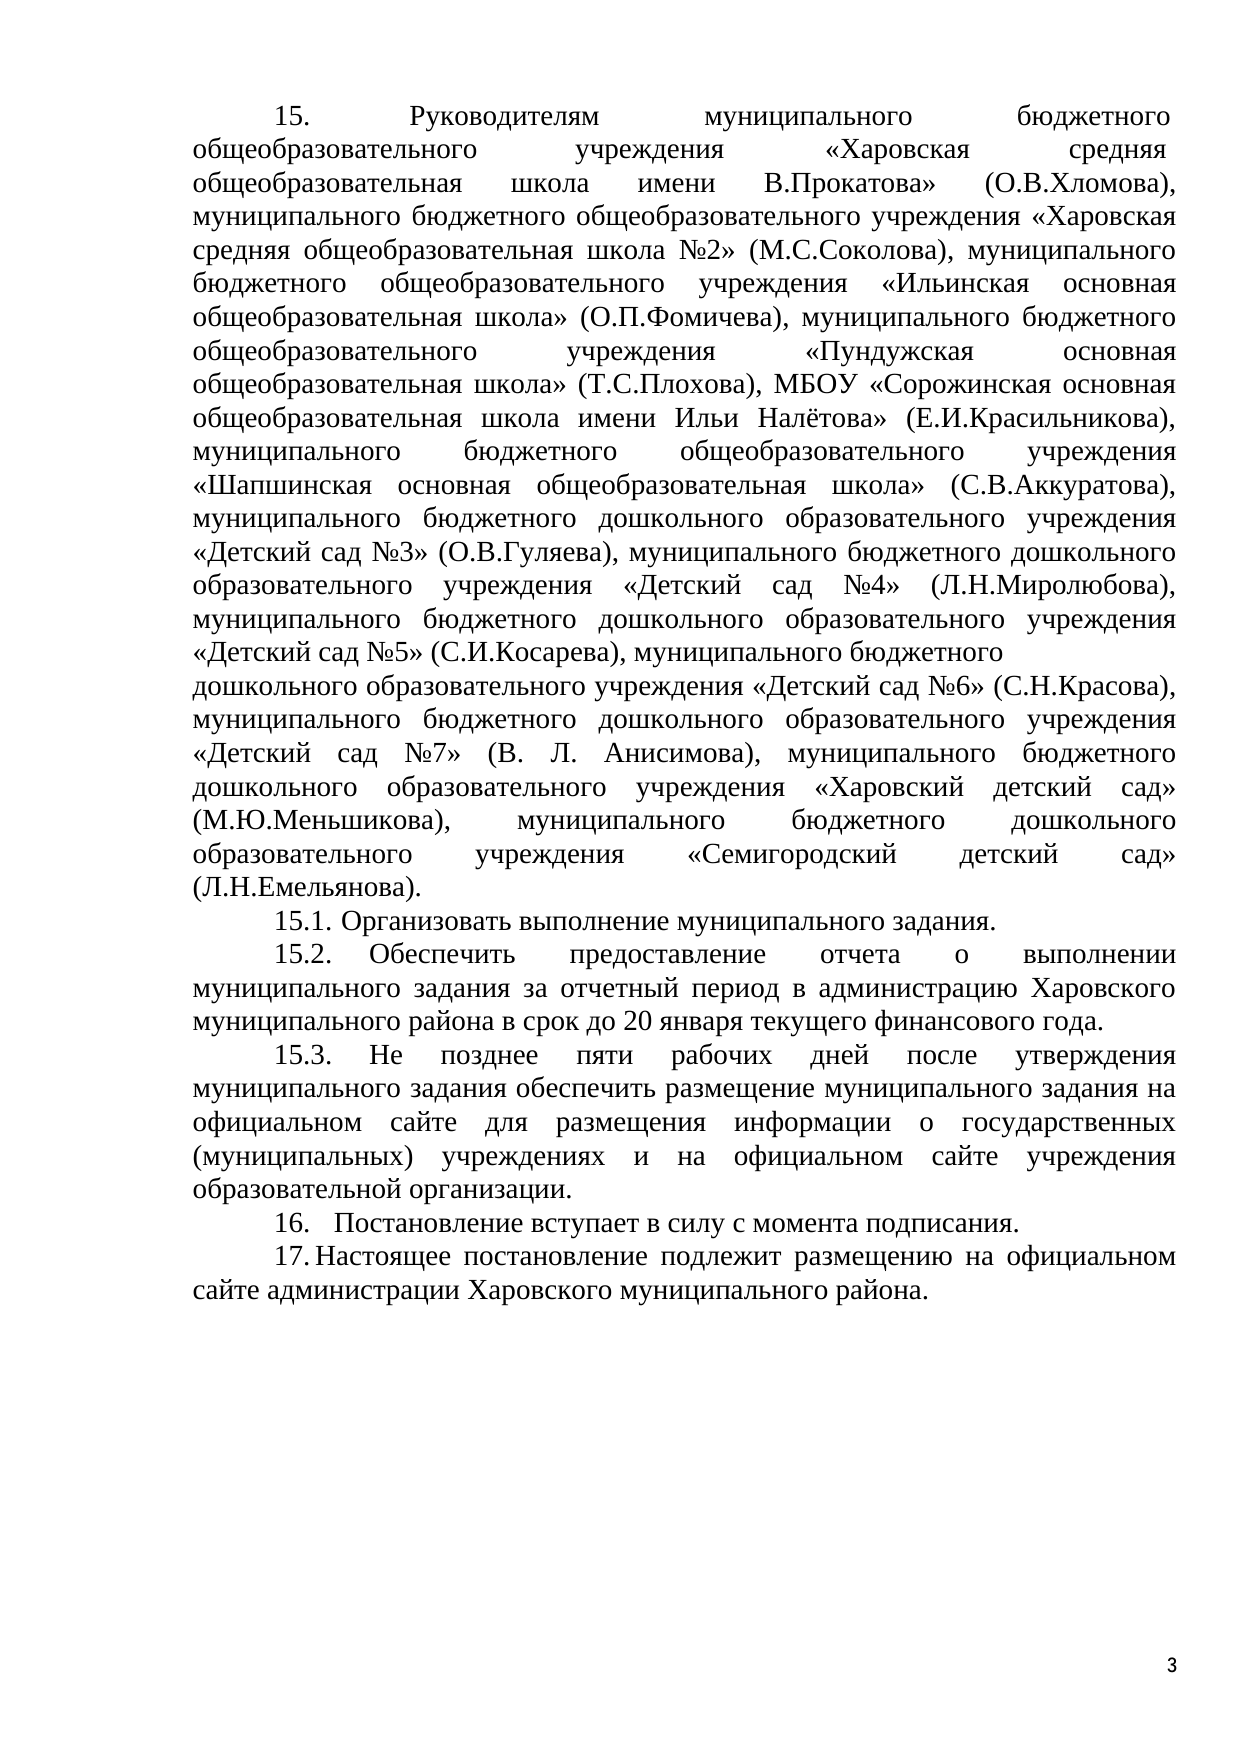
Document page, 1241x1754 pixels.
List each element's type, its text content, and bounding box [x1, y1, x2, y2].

list Постановление вступает в силу с момента подписания. [192, 1205, 1177, 1239]
list Обеспечить предоставление отчета о выполнении муниципального задания за отчетный период в администрацию Харовского муниципального района в срок до 20 января текущего финансового года. [192, 937, 1177, 1037]
text общеобразовательная школа имени В.Прокатова» (О.В.Хломова), муниципального бюджетного общеобразовательного учреждения «Харовская средняя общеобразовательная школа №2» (М.С.Соколова), муниципального бюджетного общеобразовательного учреждения «Ильинская основная общеобразовательная школа» (О.П.Фомичева), муниципального бюджетного общеобразовательного учреждения «Пундужская основная общеобразовательная школа» (Т.С.Плохова), МБОУ «Сорожинская основная общеобразовательная школа имени Ильи Налётова» (Е.И.Красильникова), муниципального бюджетного общеобразовательного учреждения «Шапшинская основная общеобразовательная школа» (С.В.Аккуратова), муниципального бюджетного дошкольного образовательного учреждения «Детский сад №3» (О.В.Гуляева), муниципального бюджетного дошкольного образовательного учреждения «Детский сад №4» (Л.Н.Миролюбова), муниципального бюджетного дошкольного образовательного учреждения «Детский сад №5» (С.И.Косарева), муниципального бюджетного [192, 165, 1177, 668]
list Не позднее пяти рабочих дней после утверждения муниципального задания обеспечить размещение муниципального задания на официальном сайте для размещения информации о государственных (муниципальных) учреждениях и на официальном сайте учреждения образовательной организации. [192, 1037, 1177, 1205]
text общеобразовательного учреждения «Харовская средняя [192, 132, 1177, 165]
list Руководителям муниципального бюджетного [192, 98, 1177, 132]
text дошкольного образовательного учреждения «Детский сад №6» (С.Н.Красова), муниципального бюджетного дошкольного образовательного учреждения «Детский сад №7» (В. Л. Анисимова), муниципального бюджетного дошкольного образовательного учреждения «Харовский детский сад» (М.Ю.Меньшикова), муниципального бюджетного дошкольного образовательного учреждения «Семигородский детский сад» (Л.Н.Емельянова). [192, 668, 1177, 903]
list Настоящее постановление подлежит размещению на официальном сайте администрации Харовского муниципального района. [192, 1239, 1177, 1306]
text з [192, 1650, 1177, 1677]
list Организовать выполнение муниципального задания. [192, 903, 1177, 937]
